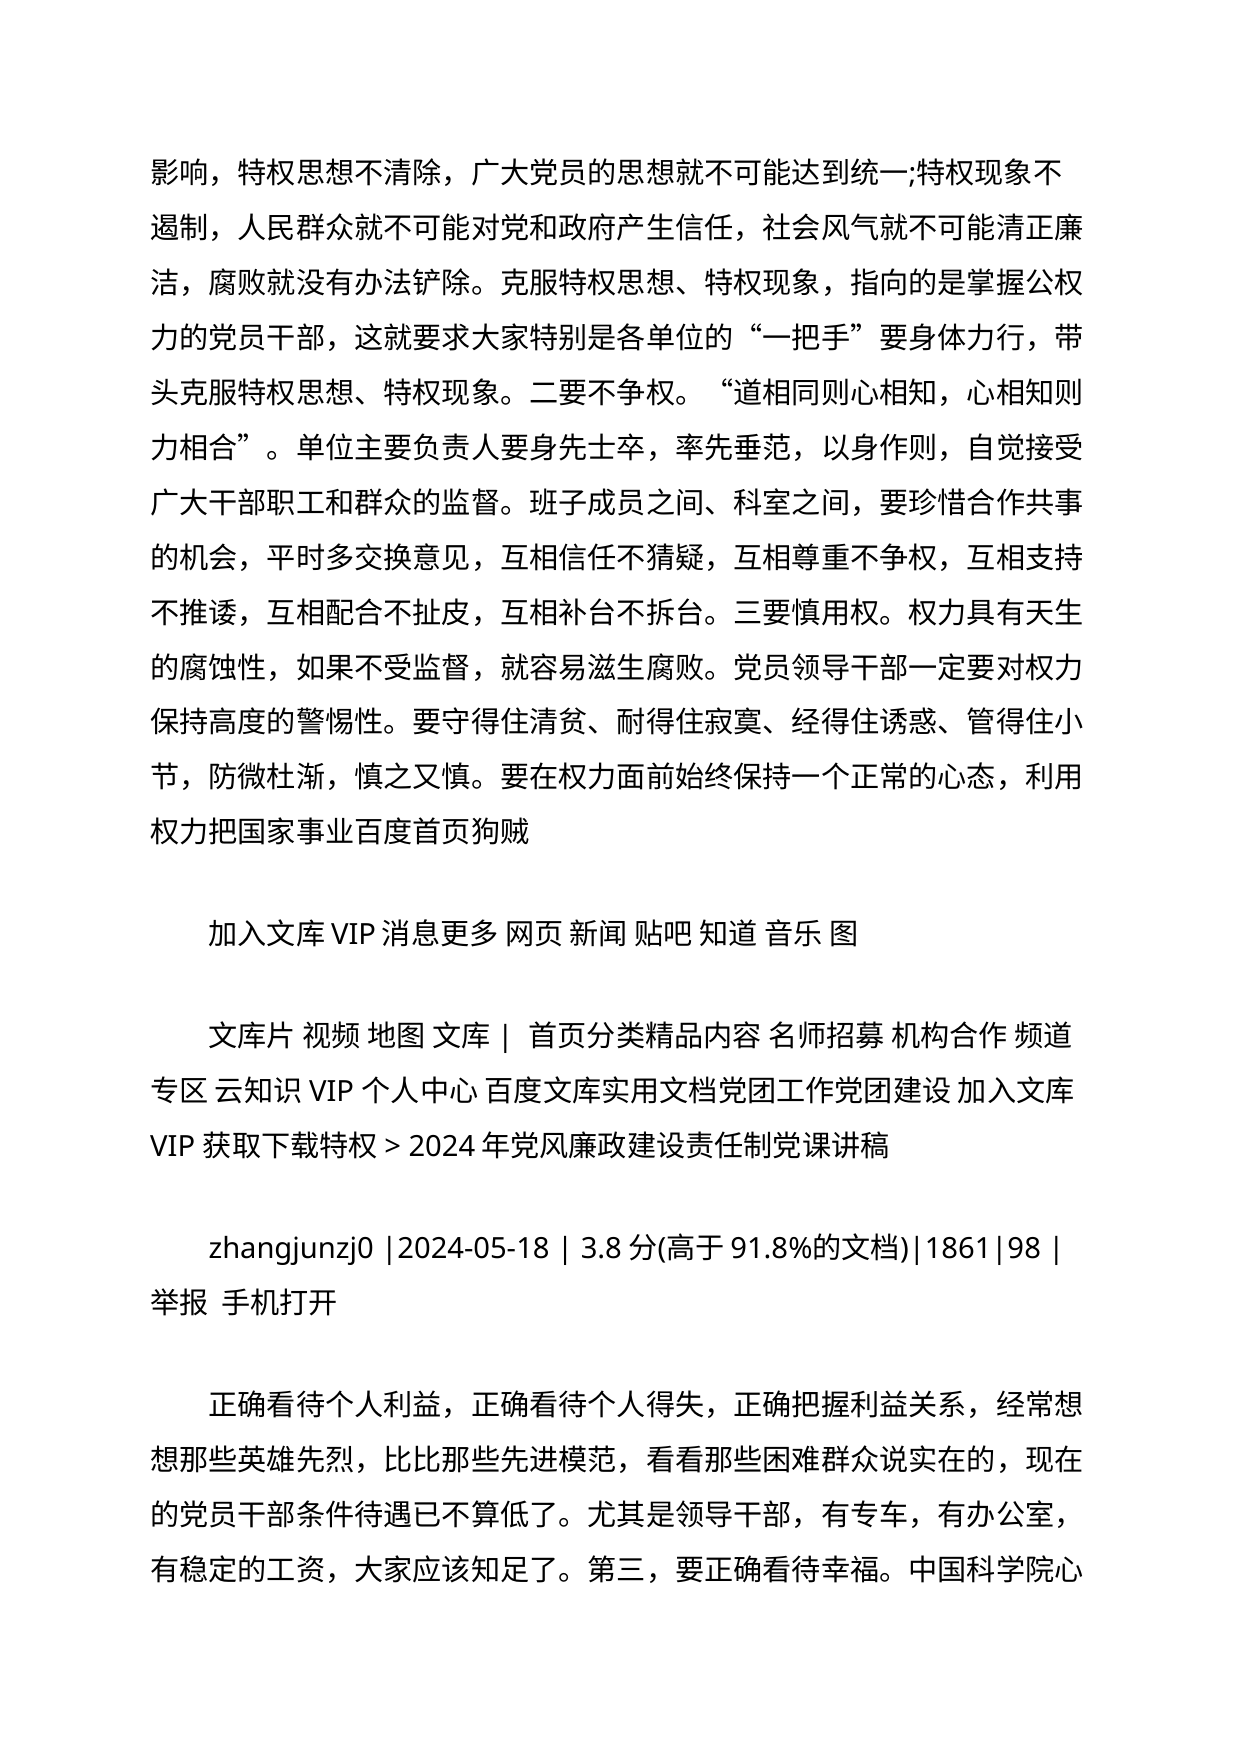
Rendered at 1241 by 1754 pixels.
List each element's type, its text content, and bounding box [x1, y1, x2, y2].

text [150, 1381, 1090, 1588]
text zhangjunzj0 |2024-05-18 | 3.8分(高于91.8%的文档)|1861|98 | 举报 手机打开 [150, 1224, 1090, 1322]
text 加入文库VIP消息更多 网页 新闻 贴吧 知道 音乐 图 [150, 911, 1090, 953]
text 文库片 视频 地图 文库 | 首页分类精品内容 名师招募 机构合作 频道专区 云知识 VIP 个人中心 百度文库实用文档党团工作党团建设 加入文库VIP 获取下载特权 > 2024年党风廉政建设责任制党课讲稿 [150, 1013, 1090, 1165]
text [150, 150, 1090, 851]
